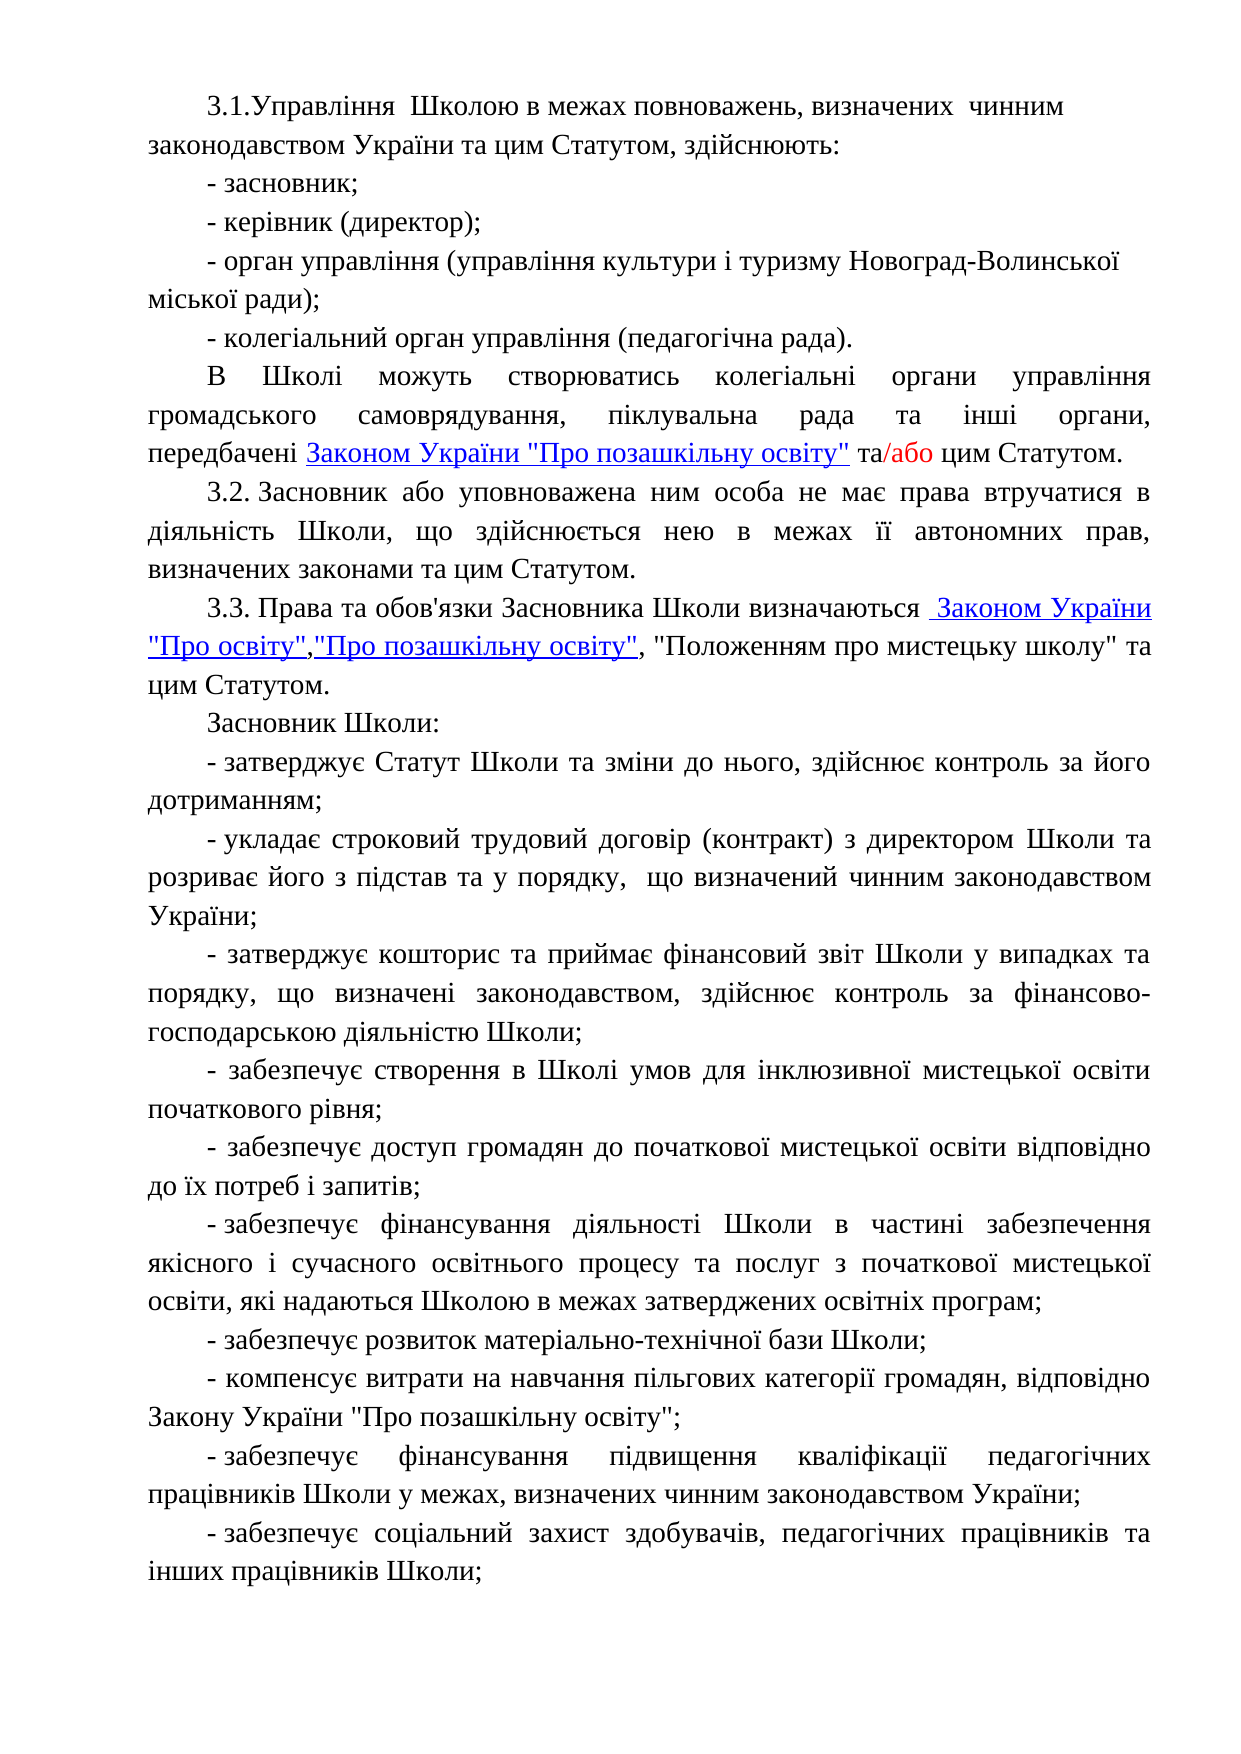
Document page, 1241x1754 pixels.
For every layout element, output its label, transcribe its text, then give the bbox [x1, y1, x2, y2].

text - забезпечує розвиток матеріально-технічної бази Школи; [148, 1322, 1152, 1356]
text - укладає строковий трудовий договір (контракт) з директором Школи та розриває його з підстав та у порядку, що визначений чинним законодавством України; [148, 821, 1152, 932]
text - затверджує Статут Школи та зміни до нього, здійснює контроль за його дотриманням; [148, 744, 1152, 816]
text - орган управління (управління культури і туризму Новоград-Волинської міської ради); [148, 243, 1152, 315]
text - забезпечує фінансування діяльності Школи в частині забезпечення якісного і сучасного освітнього процесу та послуг з початкової мистецької освіти, які надаються Школою в межах затверджених освітніх програм; [148, 1206, 1152, 1317]
text В Школі можуть створюватись колегіальні органи управління громадського самоврядування, піклувальна рада та інші органи, передбачені Законом України "Про позашкільну освіту" та/або цим Статутом. [148, 358, 1152, 469]
text - забезпечує фінансування підвищення кваліфікації педагогічних працівників Школи у межах, визначених чинним законодавством України; [148, 1438, 1152, 1510]
text - забезпечує створення в Школі умов для інклюзивної мистецької освіти початкового рівня; [148, 1052, 1152, 1124]
text - забезпечує соціальний захист здобувачів, педагогічних працівників та інших працівників Школи; [148, 1515, 1152, 1587]
text - затверджує кошторис та приймає фінансовий звіт Школи у випадках та порядку, що визначені законодавством, здійснює контроль за фінансово-господарською діяльністю Школи; [148, 937, 1152, 1047]
text - керівник (директор); [148, 204, 1152, 238]
text 3.3. Права та обов'язки Засновника Школи визначаються Законом України "Про освіту","Про позашкільну освіту", "Положенням про мистецьку школу" та цим Статутом. [148, 590, 1152, 700]
text Засновник Школи: [148, 705, 1152, 739]
text - колегіальний орган управління (педагогічна рада). [148, 320, 1152, 353]
text 3.1.Управління Школою в межах повноважень, визначених чинним законодавством України та цим Статутом, здійснюють: [148, 88, 1152, 161]
text - засновник; [148, 166, 1152, 199]
text - забезпечує доступ громадян до початкової мистецької освіти відповідно до їх потреб і запитів; [148, 1129, 1152, 1201]
text 3.2. Засновник або уповноважена ним особа не має права втручатися в діяльність Школи, що здійснюється нею в межах її автономних прав, визначених законами та цим Статутом. [148, 474, 1152, 585]
text - компенсує витрати на навчання пільгових категорії громадян, відповідно Закону України "Про позашкільну освіту"; [148, 1361, 1152, 1433]
